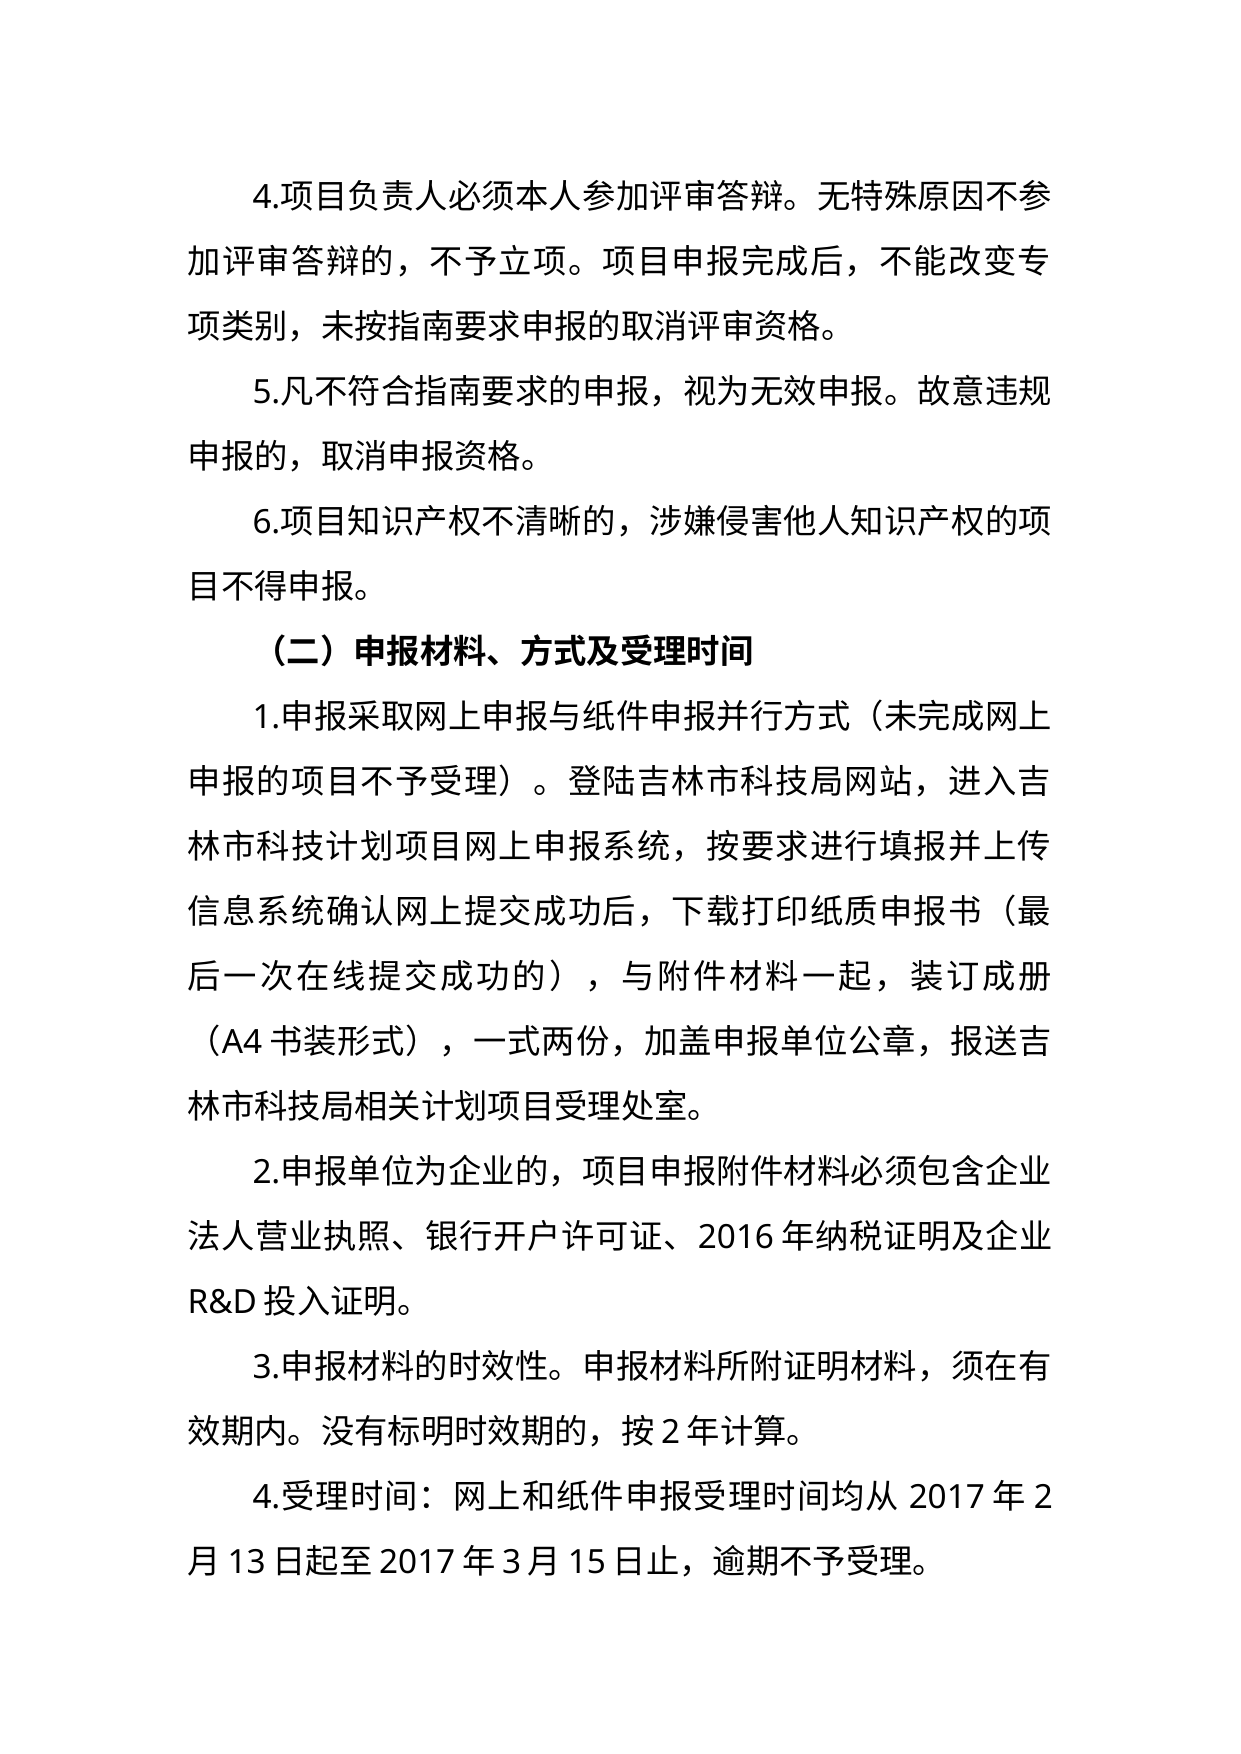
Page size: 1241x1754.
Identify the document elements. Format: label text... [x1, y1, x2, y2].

text 5.凡不符合指南要求的申报，视为无效申报。故意违规申报的，取消申报资格。 [187, 357, 1053, 487]
text 2.申报单位为企业的，项目申报附件材料必须包含企业法人营业执照、银行开户许可证、2016年纳税证明及企业R&D投入证明。 [187, 1137, 1053, 1332]
text 4.项目负责人必须本人参加评审答辩。无特殊原因不参加评审答辩的，不予立项。项目申报完成后，不能改变专项类别，未按指南要求申报的取消评审资格。 [187, 162, 1053, 357]
text （二）申报材料、方式及受理时间 [187, 617, 1053, 682]
text 4.受理时间：网上和纸件申报受理时间均从起至止，逾期不予受理。 [187, 1462, 1053, 1592]
text 1.申报采取网上申报与纸件申报并行方式（未完成网上申报的项目不予受理）。登陆吉林市科技局网站，进入吉林市科技计划项目网上申报系统，按要求进行填报并上传。信息系统确认网上提交成功后，下载打印纸质申报书（最后一次在线提交成功的），与附件材料一起，装订成册（A4书装形式），一式两份，加盖申报单位公章，报送吉林市科技局相关计划项目受理处室。 [187, 682, 1053, 1137]
text 6.项目知识产权不清晰的，涉嫌侵害他人知识产权的项目不得申报。 [187, 487, 1053, 617]
text 3.申报材料的时效性。申报材料所附证明材料，须在有效期内。没有标明时效期的，按2年计算。 [187, 1332, 1053, 1462]
